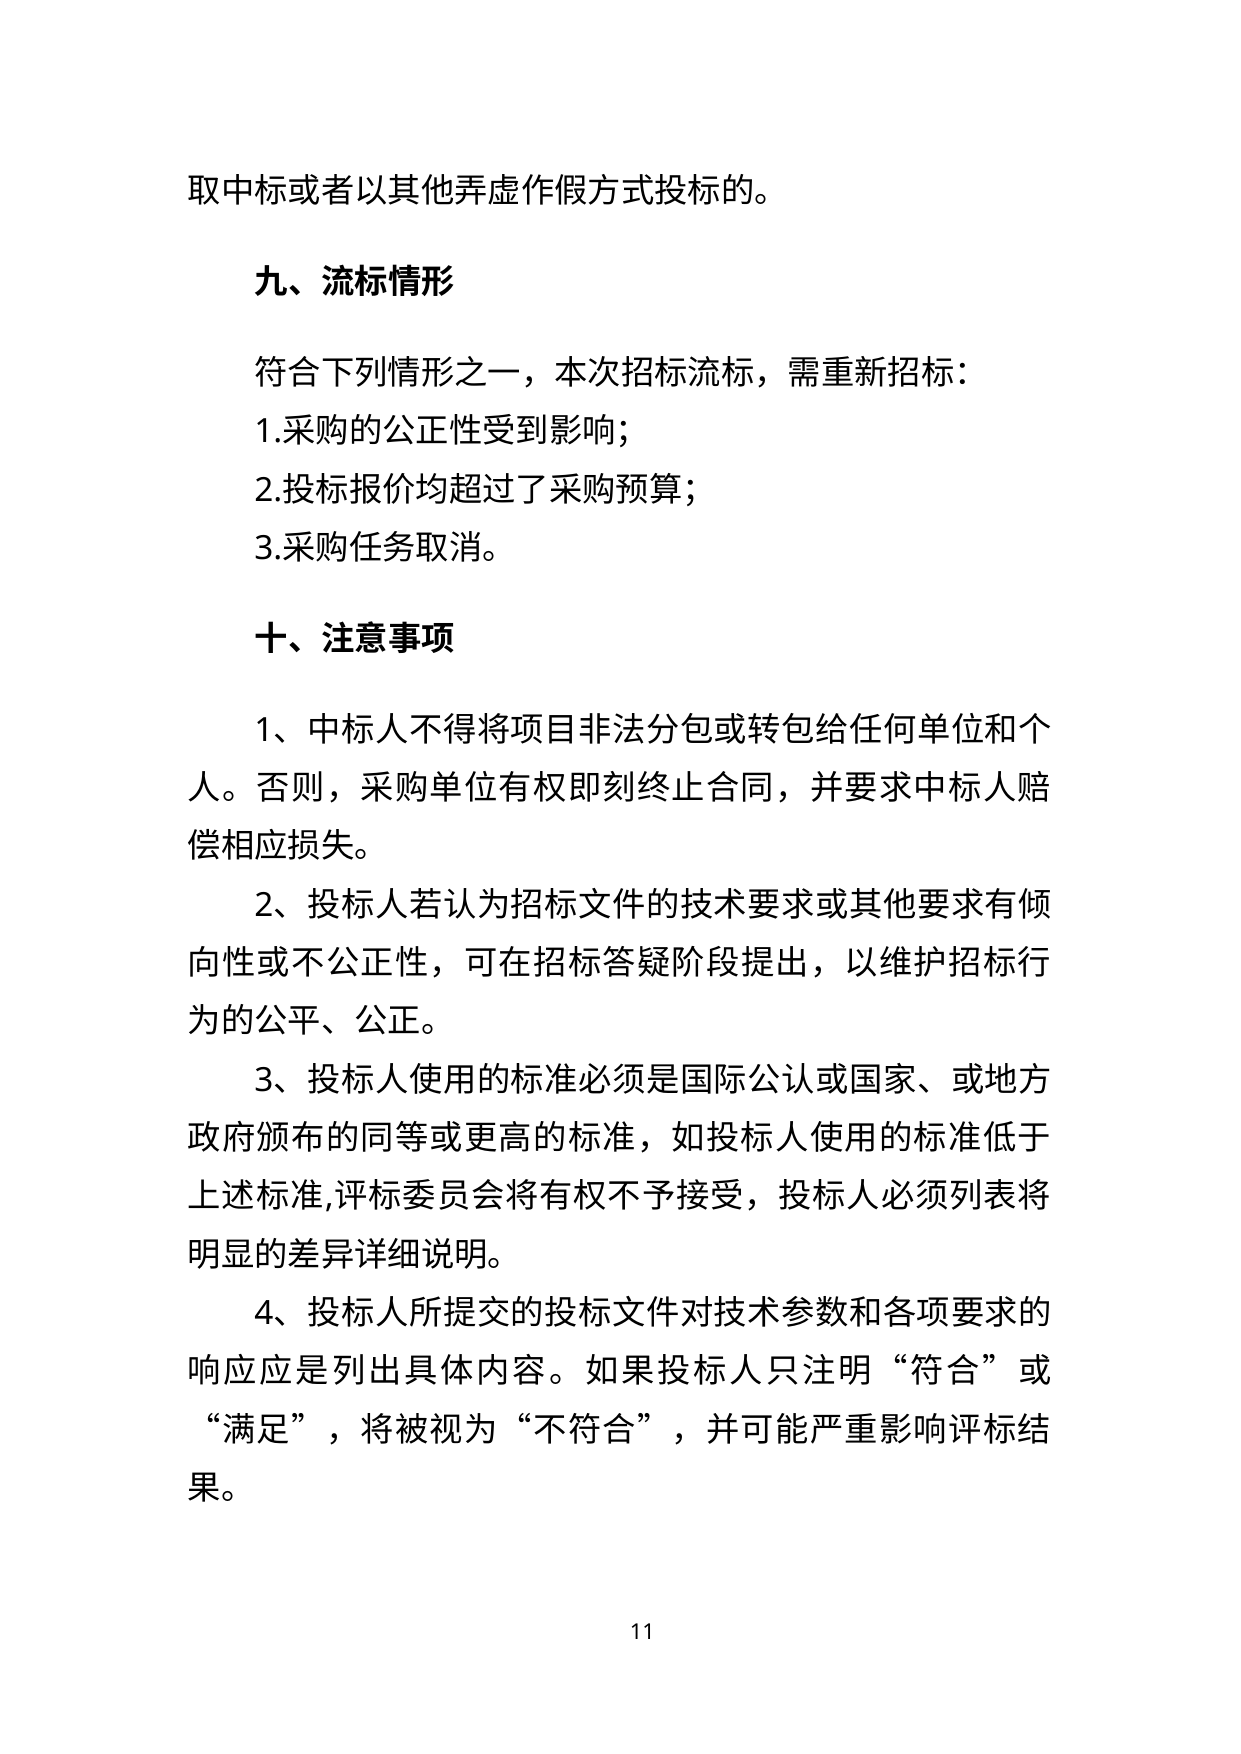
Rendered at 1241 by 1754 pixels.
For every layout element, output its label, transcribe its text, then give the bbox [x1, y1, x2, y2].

text 3、投标人使用的标准必须是国际公认或国家、或地方政府颁布的同等或更高的标准，如投标人使用的标准低于上述标准,评标委员会将有权不予接受，投标人必须列表将明显的差异详细说明。 [187, 1044, 1053, 1278]
text 4、投标人所提交的投标文件对技术参数和各项要求的响应应是列出具体内容。如果投标人只注明“符合”或“满足”，将被视为“不符合”，并可能严重影响评标结果。 [187, 1278, 1053, 1511]
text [187, 156, 1053, 214]
subtitle 九、流标情形 [187, 247, 1053, 305]
text 3.采购任务取消。 [187, 513, 1053, 571]
text 2.投标报价均超过了采购预算； [187, 454, 1053, 513]
text 2、投标人若认为招标文件的技术要求或其他要求有倾向性或不公正性，可在招标答疑阶段提出，以维护招标行为的公平、公正。 [187, 869, 1053, 1044]
text 1、中标人不得将项目非法分包或转包给任何单位和个人。否则，采购单位有权即刻终止合同，并要求中标人赔偿相应损失。 [187, 694, 1053, 869]
text 符合下列情形之一，本次招标流标，需重新招标： [187, 338, 1053, 396]
subtitle 十、注意事项 [187, 604, 1053, 662]
text 1.采购的公正性受到影响； [187, 396, 1053, 454]
